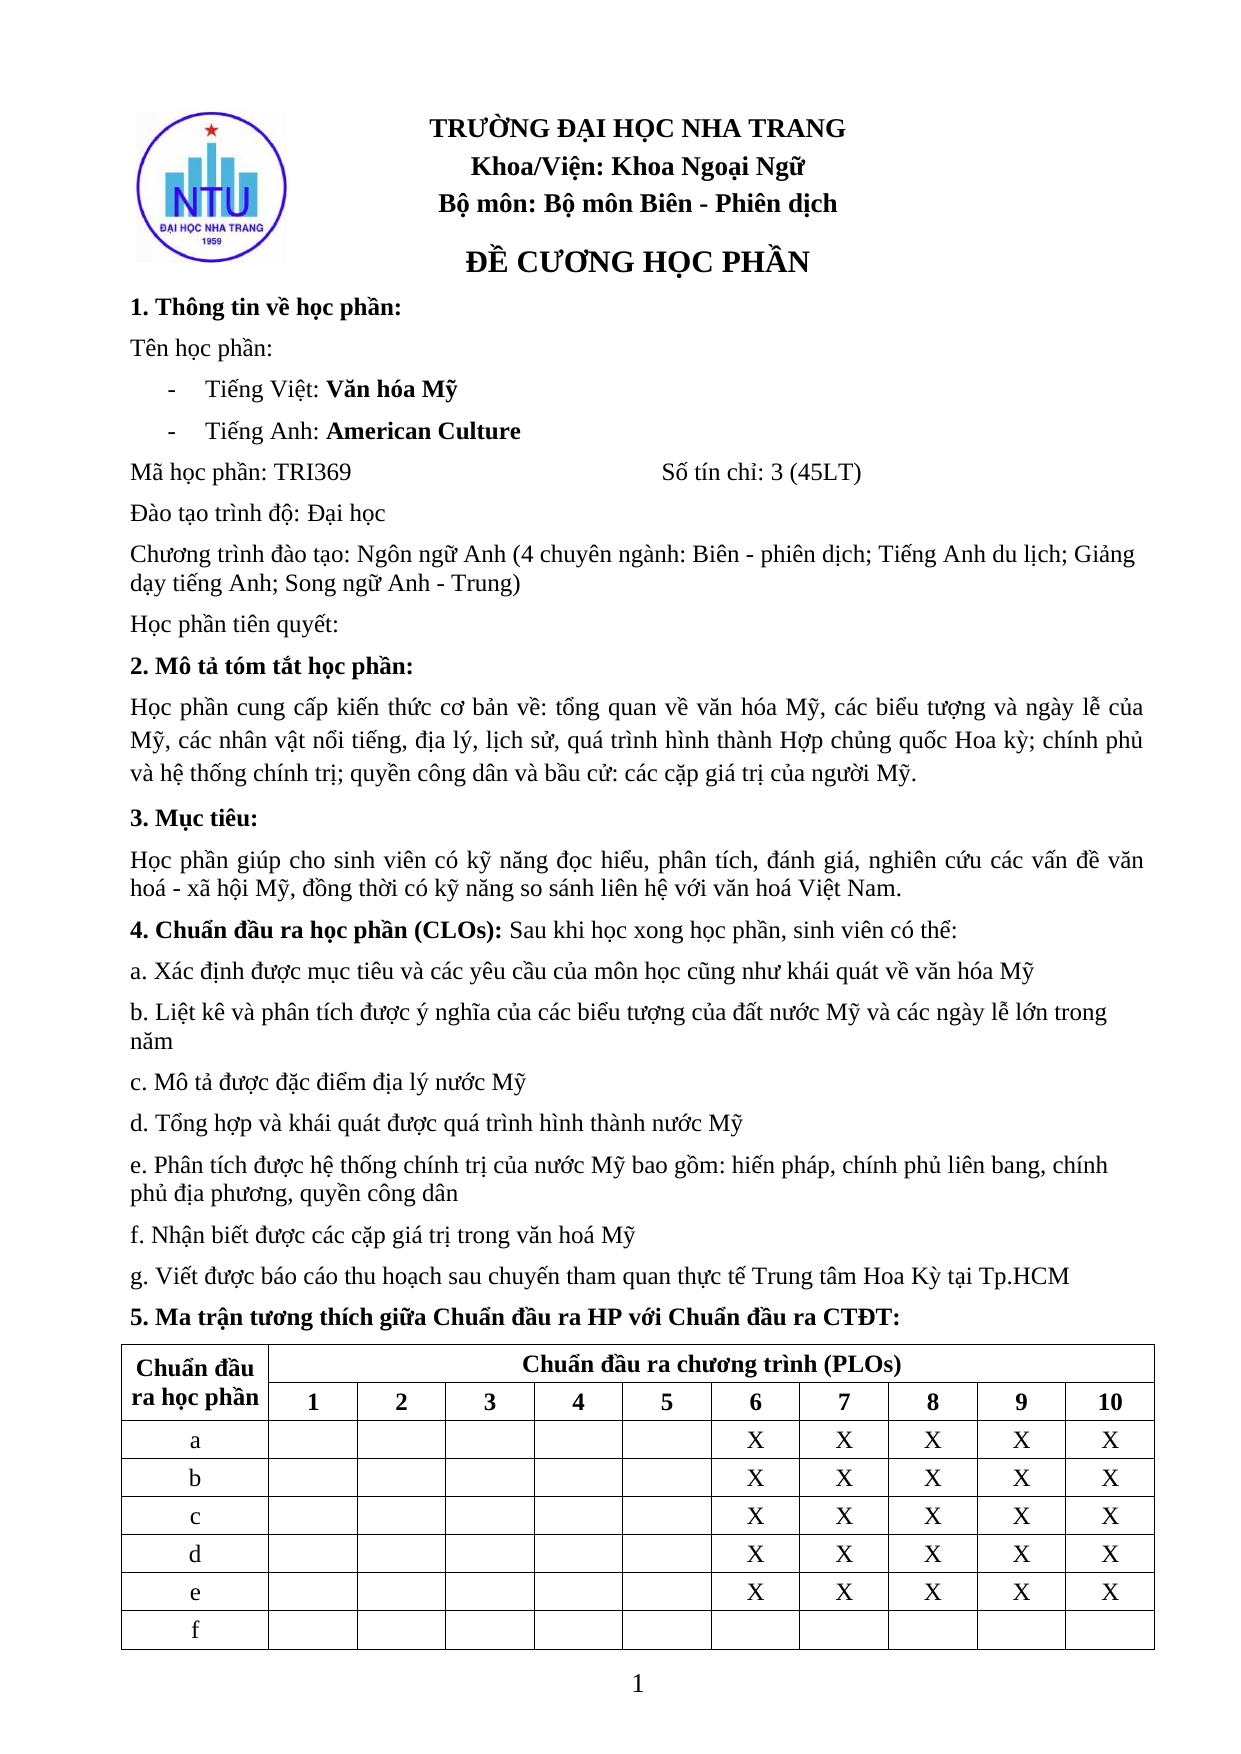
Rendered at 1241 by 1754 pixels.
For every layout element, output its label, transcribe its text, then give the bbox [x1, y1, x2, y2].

table_cell [712, 1611, 799, 1648]
table_cell X [889, 1535, 977, 1572]
table_cell X [889, 1459, 977, 1496]
table_cell [446, 1611, 534, 1648]
table_cell X [1066, 1535, 1154, 1572]
table_cell [623, 1497, 711, 1534]
table_cell [446, 1573, 534, 1610]
table_cell f [122, 1611, 268, 1648]
text 5. Ma trận tương thích giữa Chuẩn đầu ra HP với Chuẩn đầu ra CTĐT: [130, 1302, 1146, 1331]
table_cell X [1066, 1573, 1154, 1610]
table_cell [358, 1459, 445, 1496]
table_cell X [978, 1535, 1065, 1572]
text c. Mô tả được đặc điểm địa lý nước Mỹ [130, 1067, 1146, 1096]
table_cell [446, 1497, 534, 1534]
table_cell 6 [712, 1383, 799, 1420]
table_cell X [1066, 1497, 1154, 1534]
text b. Liệt kê và phân tích được ý nghĩa của các biểu tượng của đất nước Mỹ và các ngày lễ lớn trong năm [130, 997, 1146, 1055]
table_cell [623, 1421, 711, 1458]
picture [129, 106, 296, 268]
text Tên học phần: [130, 333, 1146, 362]
table_cell [358, 1611, 445, 1648]
table_cell [269, 1573, 357, 1610]
table_cell 5 [623, 1383, 711, 1420]
table_cell X [978, 1459, 1065, 1496]
table_cell [358, 1573, 445, 1610]
table_cell [446, 1421, 534, 1458]
table_cell 7 [800, 1383, 888, 1420]
table_cell X [712, 1459, 799, 1496]
table_cell X [712, 1535, 799, 1572]
table_cell d [122, 1535, 268, 1572]
table_cell [358, 1497, 445, 1534]
table_cell X [712, 1421, 799, 1458]
table_cell [358, 1421, 445, 1458]
table_cell X [800, 1573, 888, 1610]
text e. Phân tích được hệ thống chính trị của nước Mỹ bao gồm: hiến pháp, chính phủ liên bang, chính phủ địa phương, quyền công dân [130, 1150, 1146, 1207]
text Học phần tiên quyết: [130, 609, 1146, 638]
table_cell X [800, 1459, 888, 1496]
text Mã học phần: TRI369 Số tín chỉ: 3 (45LT) [130, 457, 1146, 486]
table_cell X [1066, 1421, 1154, 1458]
table_cell 2 [358, 1383, 445, 1420]
table_cell [535, 1611, 622, 1648]
table_cell [535, 1573, 622, 1610]
table_cell 8 [889, 1383, 977, 1420]
table_cell [623, 1611, 711, 1648]
text a. Xác định được mục tiêu và các yêu cầu của môn học cũng như khái quát về văn hóa Mỹ [130, 956, 1146, 985]
text 2. Mô tả tóm tắt học phần: [130, 651, 1146, 679]
table_cell 3 [446, 1383, 534, 1420]
table_cell [269, 1497, 357, 1534]
table_cell [623, 1573, 711, 1610]
table_cell [978, 1611, 1065, 1648]
text Đào tạo trình độ: Đại học [130, 498, 1146, 527]
text Học phần cung cấp kiến thức cơ bản về: tổng quan về văn hóa Mỹ, các biểu tượng và ngày lễ của Mỹ, các nhân vật nổi tiếng, địa lý, lịch sử, quá trình hình thành Hợp chủng quốc Hoa kỳ; chính phủ và hệ thống chính trị; quyền công dân và bầu cử: các cặp giá trị của người Mỹ. [130, 692, 1146, 787]
table_header Chuẩn đầu ra chương trình (PLOs) [269, 1345, 1154, 1382]
text TRƯỜNG ĐẠI HỌC NHA TRANG [296, 113, 1146, 144]
text d. Tổng hợp và khái quát được quá trình hình thành nước Mỹ [130, 1108, 1146, 1137]
table_cell [623, 1459, 711, 1496]
table_cell [623, 1535, 711, 1572]
table_cell [535, 1421, 622, 1458]
table_cell [269, 1535, 357, 1572]
table_cell e [122, 1573, 268, 1610]
table_cell [800, 1611, 888, 1648]
table_cell X [978, 1573, 1065, 1610]
table_cell [535, 1497, 622, 1534]
table_cell [535, 1459, 622, 1496]
table_cell [446, 1535, 534, 1572]
table_cell X [800, 1535, 888, 1572]
table_cell b [122, 1459, 268, 1496]
text f. Nhận biết được các cặp giá trị trong văn hoá Mỹ [130, 1220, 1146, 1248]
text ĐỀ CƯƠNG HỌC PHẦN [130, 243, 1146, 279]
table_cell [358, 1535, 445, 1572]
table_header Chuẩn đầu ra học phần [122, 1345, 268, 1420]
table_cell [269, 1611, 357, 1648]
table_cell X [1066, 1459, 1154, 1496]
table_cell X [800, 1421, 888, 1458]
table_cell [535, 1535, 622, 1572]
table_cell X [978, 1421, 1065, 1458]
table_cell X [889, 1421, 977, 1458]
table_cell 4 [535, 1383, 622, 1420]
list Tiếng Việt: Văn hóa Mỹ [167, 374, 1146, 403]
table_cell X [712, 1497, 799, 1534]
table_cell X [889, 1497, 977, 1534]
table_cell [269, 1421, 357, 1458]
text 4. Chuẩn đầu ra học phần (CLOs): Sau khi học xong học phần, sinh viên có thể: [130, 915, 1146, 943]
table_cell c [122, 1497, 268, 1534]
table_cell [269, 1459, 357, 1496]
table_cell [889, 1611, 977, 1648]
table_cell X [978, 1497, 1065, 1534]
text 3. Mục tiêu: [130, 803, 1146, 832]
text 1. Thông tin về học phần: [130, 292, 1146, 321]
text g. Viết được báo cáo thu hoạch sau chuyến tham quan thực tế Trung tâm Hoa Kỳ tại Tp.HCM [130, 1261, 1146, 1290]
text Khoa/Viện: Khoa Ngoại Ngữ [296, 150, 1146, 181]
text Học phần giúp cho sinh viên có kỹ năng đọc hiểu, phân tích, đánh giá, nghiên cứu các vấn đề văn hoá - xã hội Mỹ, đồng thời có kỹ năng so sánh liên hệ với văn hoá Việt Nam. [130, 845, 1146, 902]
table_cell X [712, 1573, 799, 1610]
table_cell X [889, 1573, 977, 1610]
table_cell [446, 1459, 534, 1496]
table_cell a [122, 1421, 268, 1458]
list Tiếng Anh: American Culture [167, 416, 1146, 444]
table_cell 1 [269, 1383, 357, 1420]
table_cell [1066, 1611, 1154, 1648]
text Bộ môn: Bộ môn Biên - Phiên dịch [296, 187, 1146, 218]
table_cell 9 [978, 1383, 1065, 1420]
text Chương trình đào tạo: Ngôn ngữ Anh (4 chuyên ngành: Biên - phiên dịch; Tiếng Anh du lịch; Giảng dạy tiếng Anh; Song ngữ Anh - Trung) [130, 539, 1146, 597]
table_cell 10 [1066, 1383, 1154, 1420]
table_cell X [800, 1497, 888, 1534]
